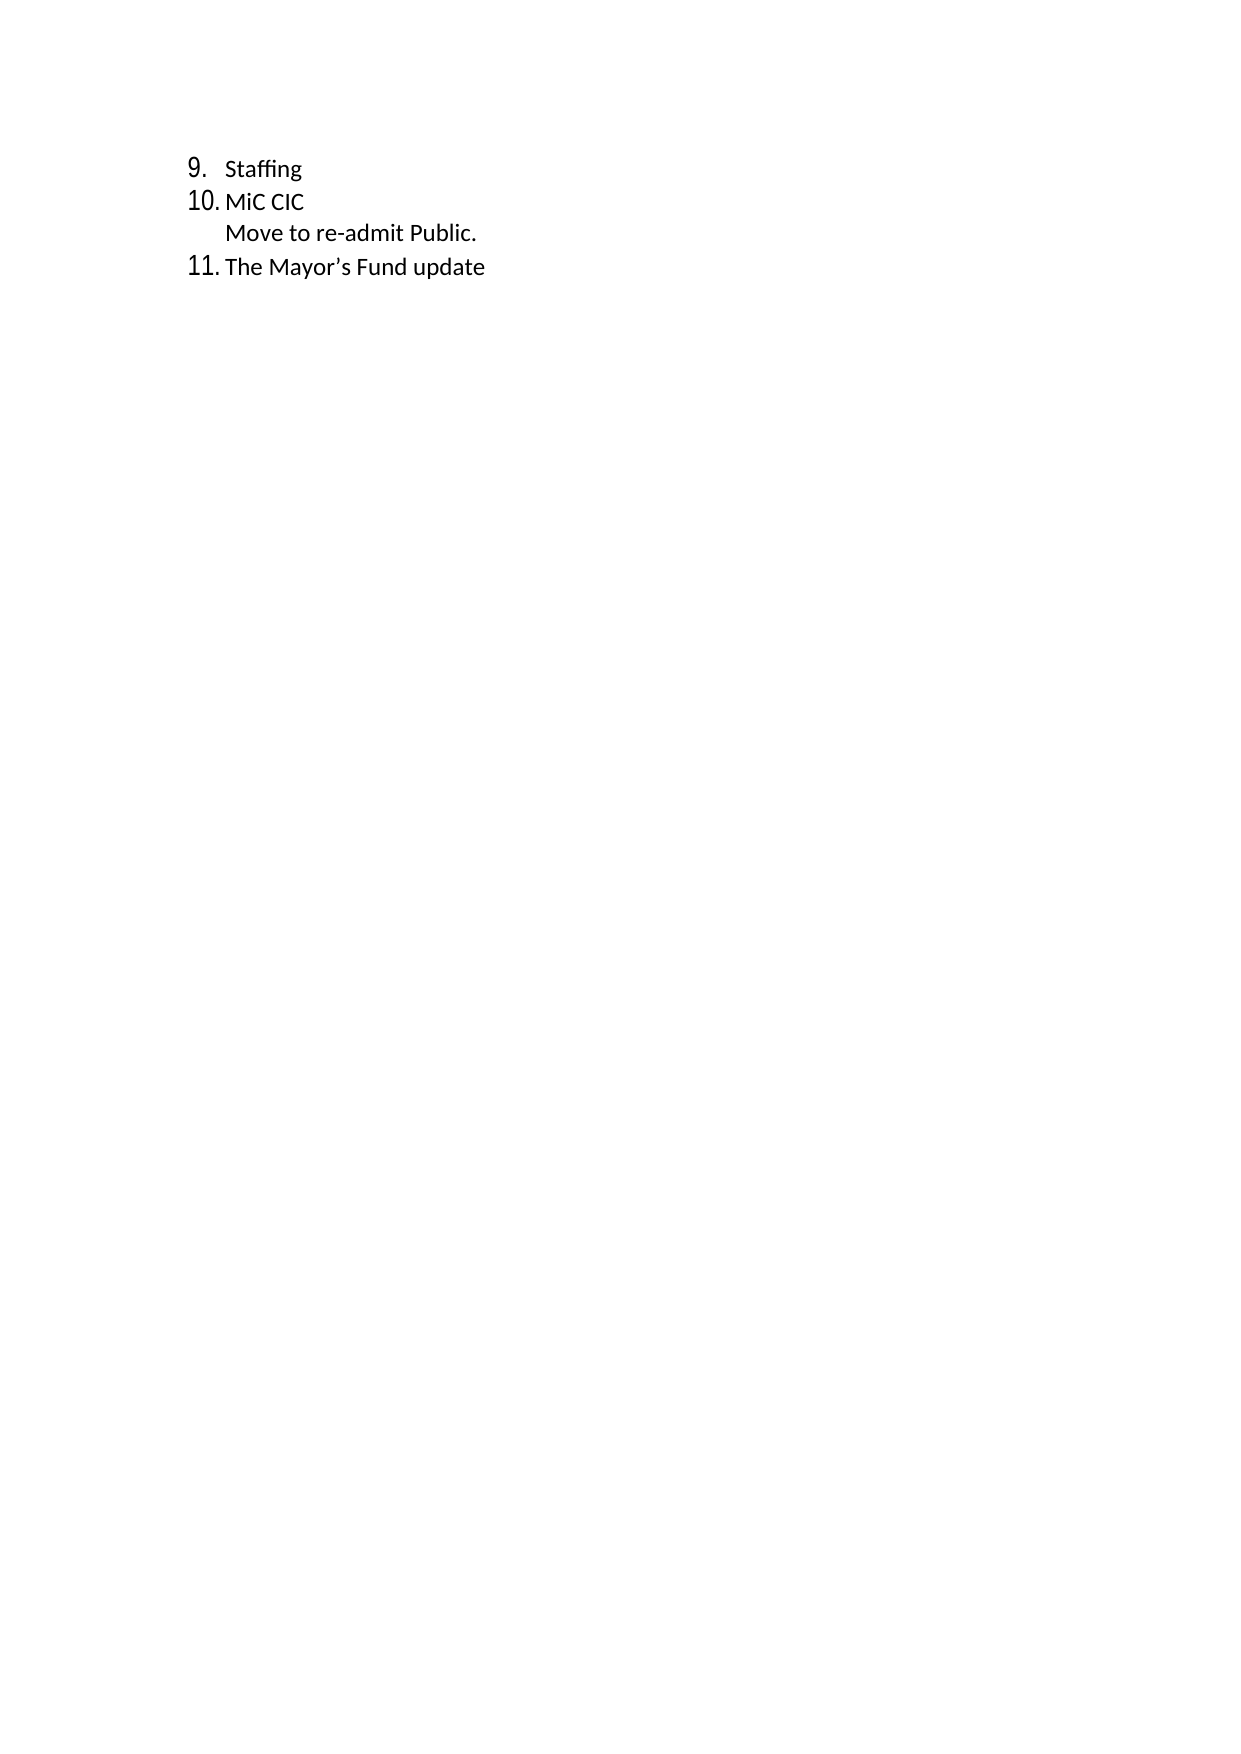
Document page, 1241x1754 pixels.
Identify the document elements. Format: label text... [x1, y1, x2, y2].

list Staffing [187, 150, 1090, 183]
list Move to re-admit Public. [225, 217, 1090, 248]
list MiC CIC [187, 183, 1090, 217]
list The Mayor’s Fund update [187, 248, 1090, 281]
